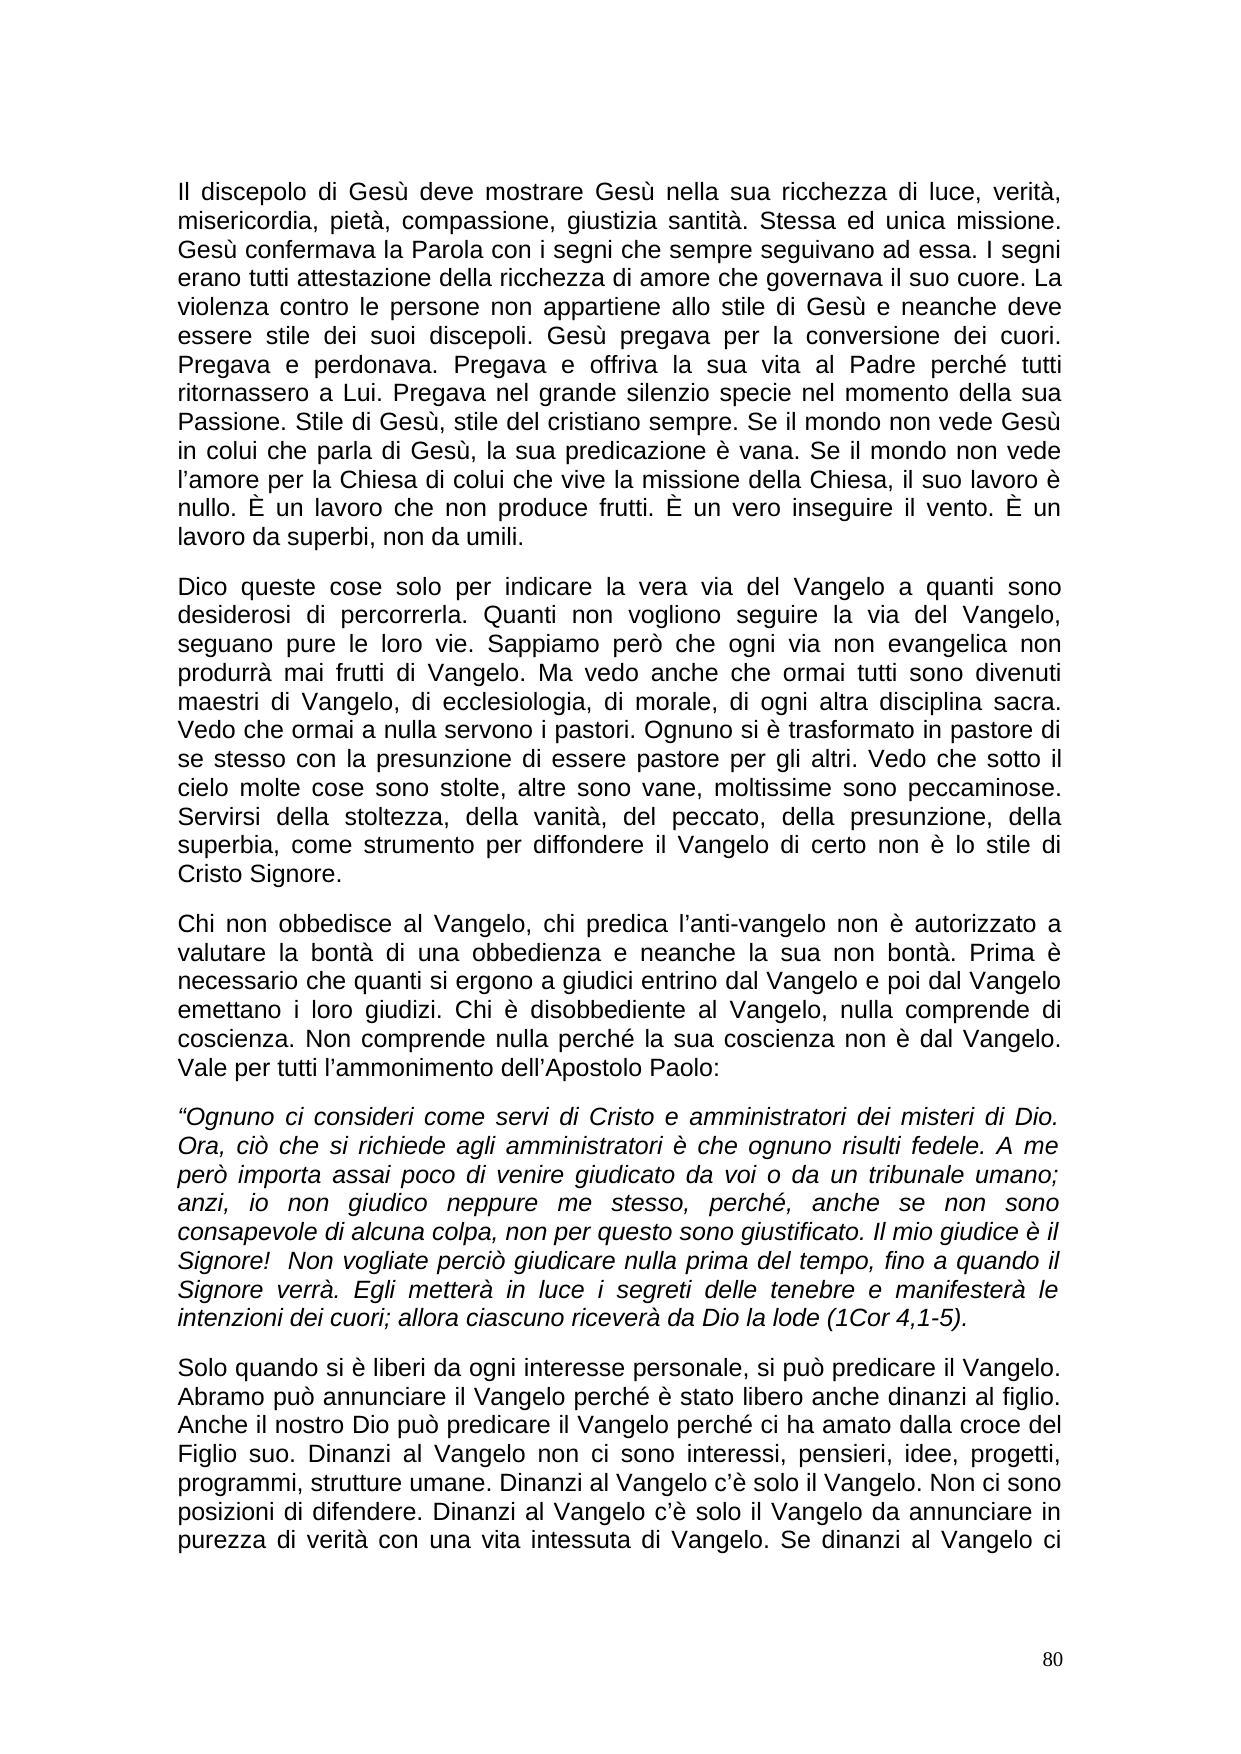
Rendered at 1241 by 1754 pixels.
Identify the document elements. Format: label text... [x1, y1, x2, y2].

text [177, 1353, 1063, 1554]
text Il discepolo di Gesù deve mostrare Gesù nella sua ricchezza di luce, verità, misericordia, pietà, compassione, giustizia santità. Stessa ed unica missione. Gesù confermava la Parola con i segni che sempre seguivano ad essa. I segni erano tutti attestazione della ricchezza di amore che governava il suo cuore. La violenza contro le persone non appartiene allo stile di Gesù e neanche deve essere stile dei suoi discepoli. Gesù pregava per la conversione dei cuori. Pregava e perdonava. Pregava e offriva la sua vita al Padre perché tutti ritornassero a Lui. Pregava nel grande silenzio specie nel momento della sua Passione. Stile di Gesù, stile del cristiano sempre. Se il mondo non vede Gesù in colui che parla di Gesù, la sua predicazione è vana. Se il mondo non vede l’amore per la Chiesa di colui che vive la missione della Chiesa, il suo lavoro è nullo. È un lavoro che non produce frutti. È un vero inseguire il vento. È un lavoro da superbi, non da umili. [177, 177, 1063, 551]
text Dico queste cose solo per indicare la vera via del Vangelo a quanti sono desiderosi di percorrerla. Quanti non vogliono seguire la via del Vangelo, seguano pure le loro vie. Sappiamo però che ogni via non evangelica non produrrà mai frutti di Vangelo. Ma vedo anche che ormai tutti sono divenuti maestri di Vangelo, di ecclesiologia, di morale, di ogni altra disciplina sacra. Vedo che ormai a nulla servono i pastori. Ognuno si è trasformato in pastore di se stesso con la presunzione di essere pastore per gli altri. Vedo che sotto il cielo molte cose sono stolte, altre sono vane, moltissime sono peccaminose. Servirsi della stoltezza, della vanità, del peccato, della presunzione, della superbia, come strumento per diffondere il Vangelo di certo non è lo stile di Cristo Signore. [177, 572, 1063, 888]
text “Ognuno ci consideri come servi di Cristo e amministratori dei misteri di Dio. Ora, ciò che si richiede agli amministratori è che ognuno risulti fedele. A me però importa assai poco di venire giudicato da voi o da un tribunale umano; anzi, io non giudico neppure me stesso, perché, anche se non sono consapevole di alcuna colpa, non per questo sono giustificato. Il mio giudice è il Signore! Non vogliate perciò giudicare nulla prima del tempo, fino a quando il Signore verrà. Egli metterà in luce i segreti delle tenebre e manifesterà le intenzioni dei cuori; allora ciascuno riceverà da Dio la lode (1Cor 4,1-5). [177, 1102, 1063, 1332]
text Chi non obbedisce al Vangelo, chi predica l’anti-vangelo non è autorizzato a valutare la bontà di una obbedienza e neanche la sua non bontà. Prima è necessario che quanti si ergono a giudici entrino dal Vangelo e poi dal Vangelo emettano i loro giudizi. Chi è disobbediente al Vangelo, nulla comprende di coscienza. Non comprende nulla perché la sua coscienza non è dal Vangelo. Vale per tutti l’ammonimento dell’Apostolo Paolo: [177, 909, 1063, 1081]
